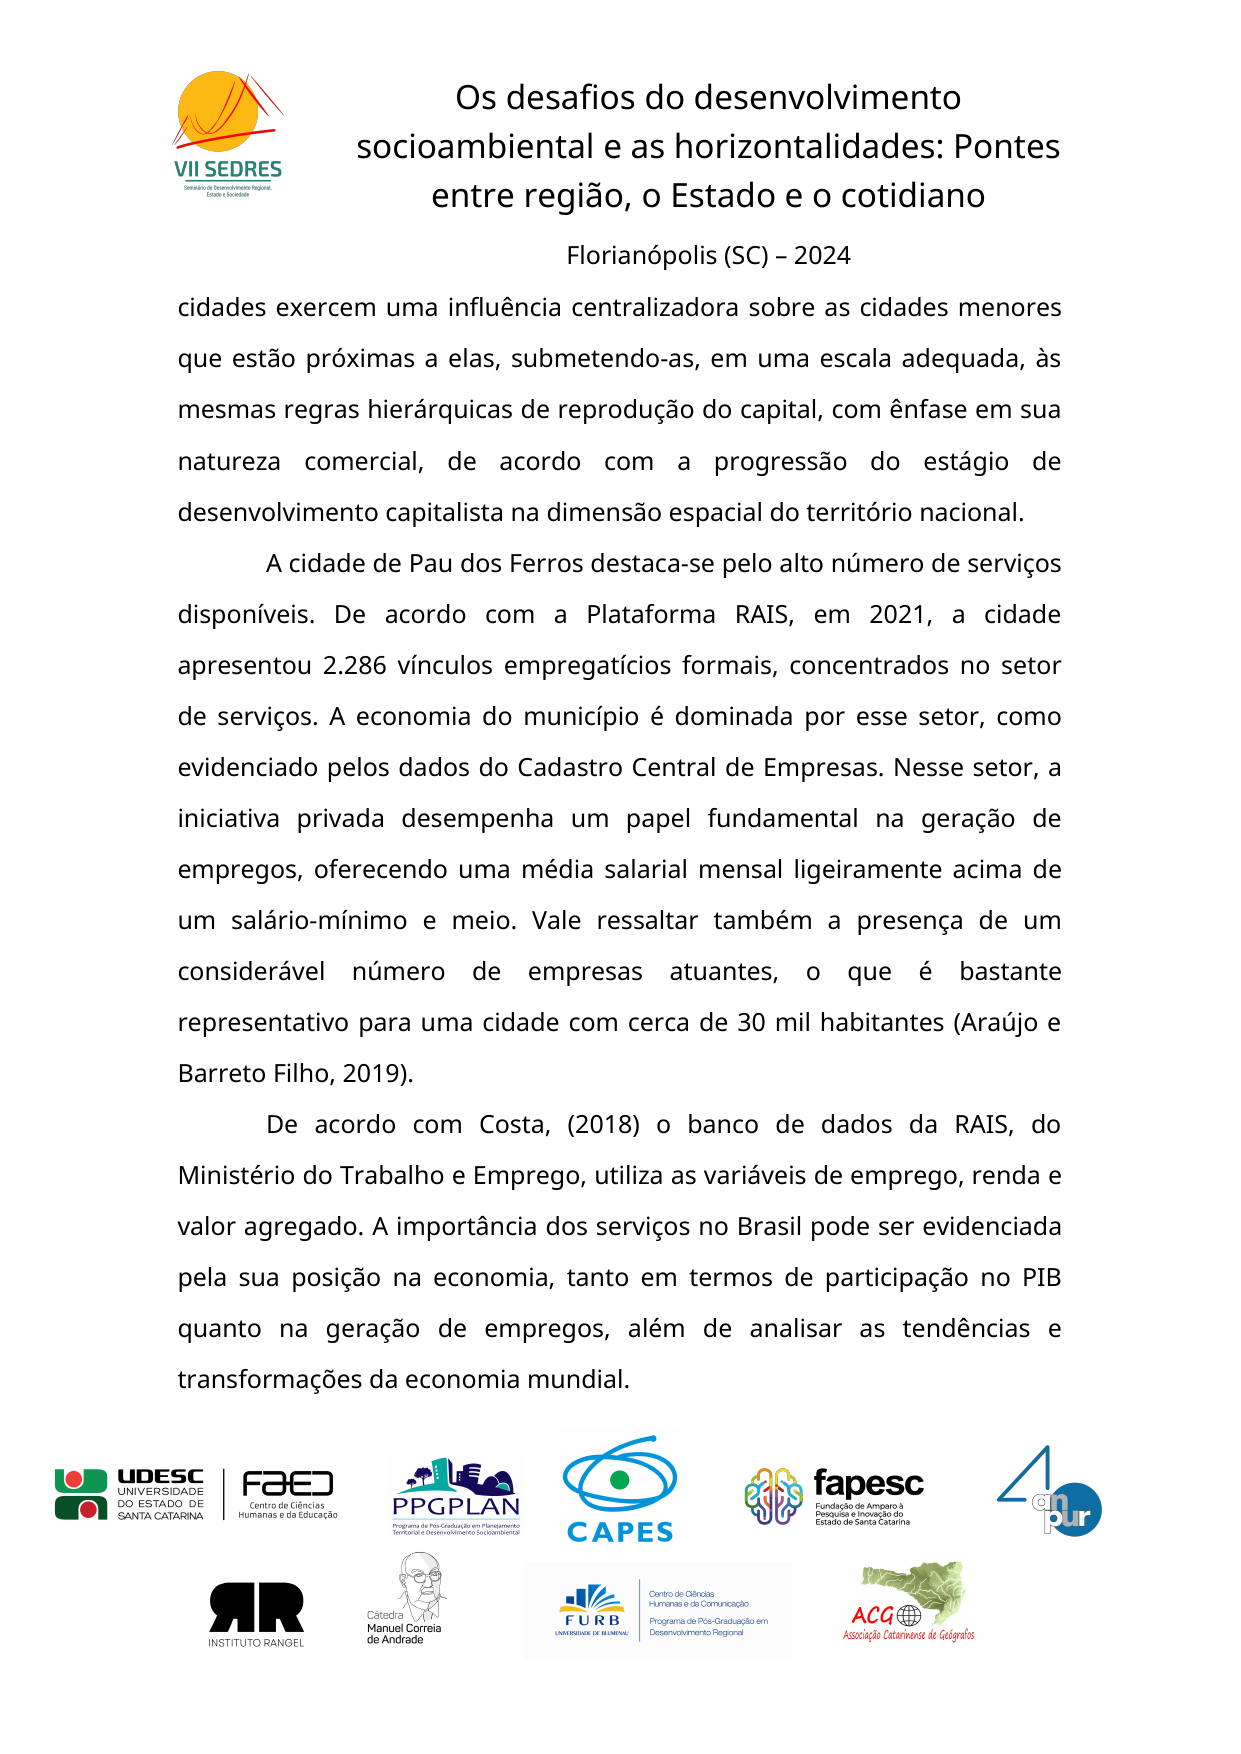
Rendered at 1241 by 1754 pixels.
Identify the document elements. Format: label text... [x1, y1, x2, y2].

text A cidade de Pau dos Ferros destaca-se pelo alto número de serviços disponíveis. De acordo com a Plataforma RAIS, em 2021, a cidade apresentou 2.286 vínculos empregatícios formais, concentrados no setor de serviços. A economia do município é dominada por esse setor, como evidenciado pelos dados do Cadastro Central de Empresas. Nesse setor, a iniciativa privada desempenha um papel fundamental na geração de empregos, oferecendo uma média salarial mensal ligeiramente acima de um salário-mínimo e meio. Vale ressaltar também a presença de um considerável número de empresas atuantes, o que é bastante representativo para uma cidade com cerca de 30 mil habitantes (Araújo e Barreto Filho, 2019). [177, 545, 1063, 1090]
picture [348, 1545, 471, 1667]
picture [730, 1456, 939, 1538]
picture [816, 1430, 1114, 1667]
picture [154, 61, 302, 209]
picture [387, 1456, 525, 1537]
text De acordo com Costa, (2018) o banco de dados da RAIS, do Ministério do Trabalho e Emprego, utiliza as variáveis de emprego, renda e valor agregado. A importância dos serviços no Brasil pode ser evidenciada pela sua posição na economia, tanto em termos de participação no PIB quanto na geração de empregos, além de analisar as tendências e transformações da economia mundial. [177, 1107, 1063, 1396]
picture [524, 1562, 793, 1659]
picture [559, 1428, 681, 1550]
picture [184, 1555, 328, 1678]
picture [29, 1448, 363, 1541]
